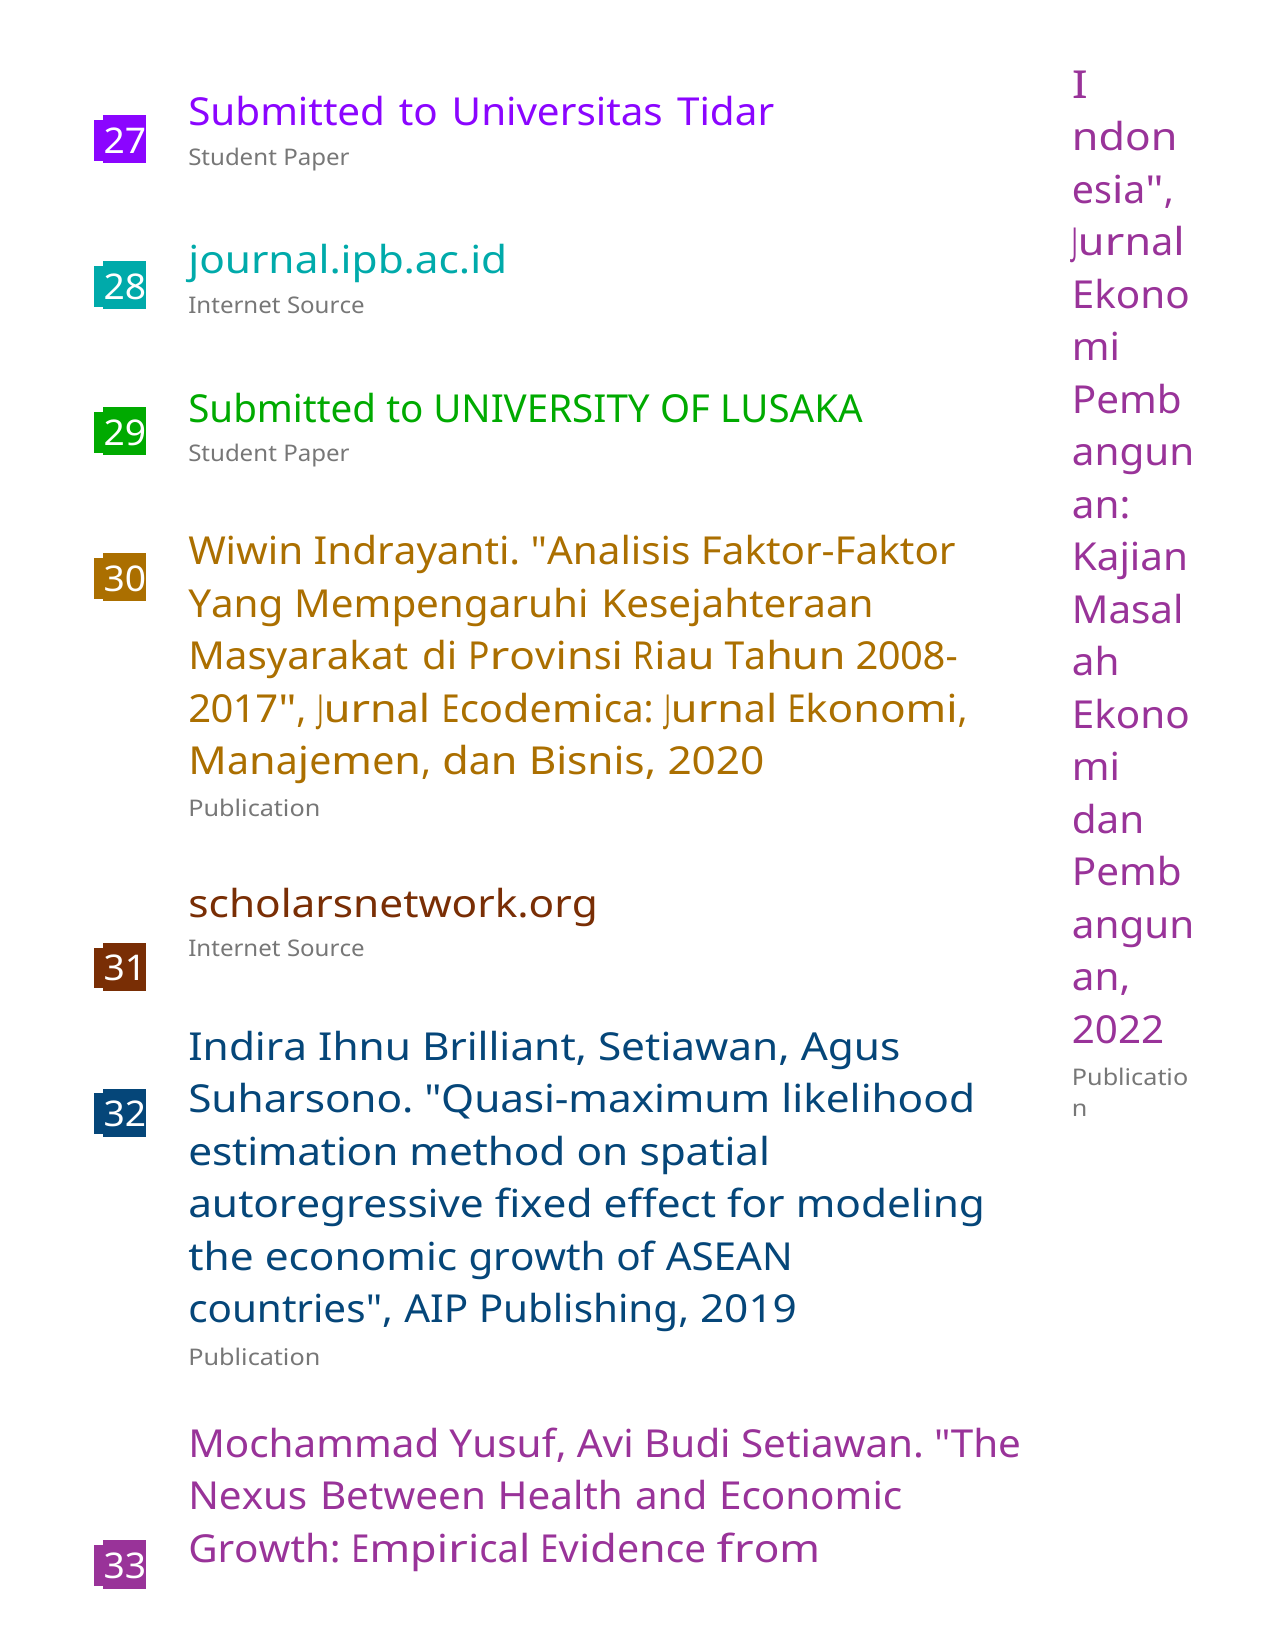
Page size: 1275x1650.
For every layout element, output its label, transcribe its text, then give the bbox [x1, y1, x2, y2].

text Internet Source [188, 932, 1032, 963]
text Publication [188, 792, 1032, 823]
text 32 [94, 1088, 147, 1137]
text Internet Source [188, 289, 1032, 320]
text Student Paper [188, 437, 1032, 468]
text Submitted to UNIVERSITY OF LUSAKA [188, 381, 1032, 433]
text Publication [188, 1340, 1032, 1372]
text Indira Ihnu Brilliant, Setiawan, Agus Suharsono. "Quasi-maximum likelihood estimation method on spatial autoregressive ﬁxed eﬀect for modeling the economic growth of ASEAN countries", AIP Publishing, 2019 [188, 1019, 1004, 1334]
text scholarsnetwork.org [188, 876, 1032, 929]
text Wiwin Indrayanti. "Analisis Faktor-Faktor Yang Mempengaruhi Kesejahteraan Masyarakat di Provinsi Riau Tahun 2008-2017", Jurnal Ecodemica: Jurnal Ekonomi, Manajemen, dan Bisnis, 2020 [188, 523, 1023, 786]
text Submitted to Universitas Tidar [188, 84, 1032, 137]
text journal.ipb.ac.id [188, 233, 1032, 285]
text Mochammad Yusuf, Avi Budi Setiawan. "The Nexus Between Health and Economic Growth: Empirical Evidence from Indonesia", Jurnal Ekonomi Pembangunan: Kajian Masalah Ekonomi dan Pembangunan, 2022 [1072, 57, 1194, 1054]
text Publication [1072, 1060, 1198, 1123]
text Mochammad Yusuf, Avi Budi Setiawan. "The Nexus Between Health and Economic Growth: Empirical Evidence from Indonesia", Jurnal Ekonomi Pembangunan: Kajian Masalah Ekonomi dan Pembangunan, 2022 [188, 1416, 1028, 1573]
text Student Paper [188, 141, 1032, 172]
